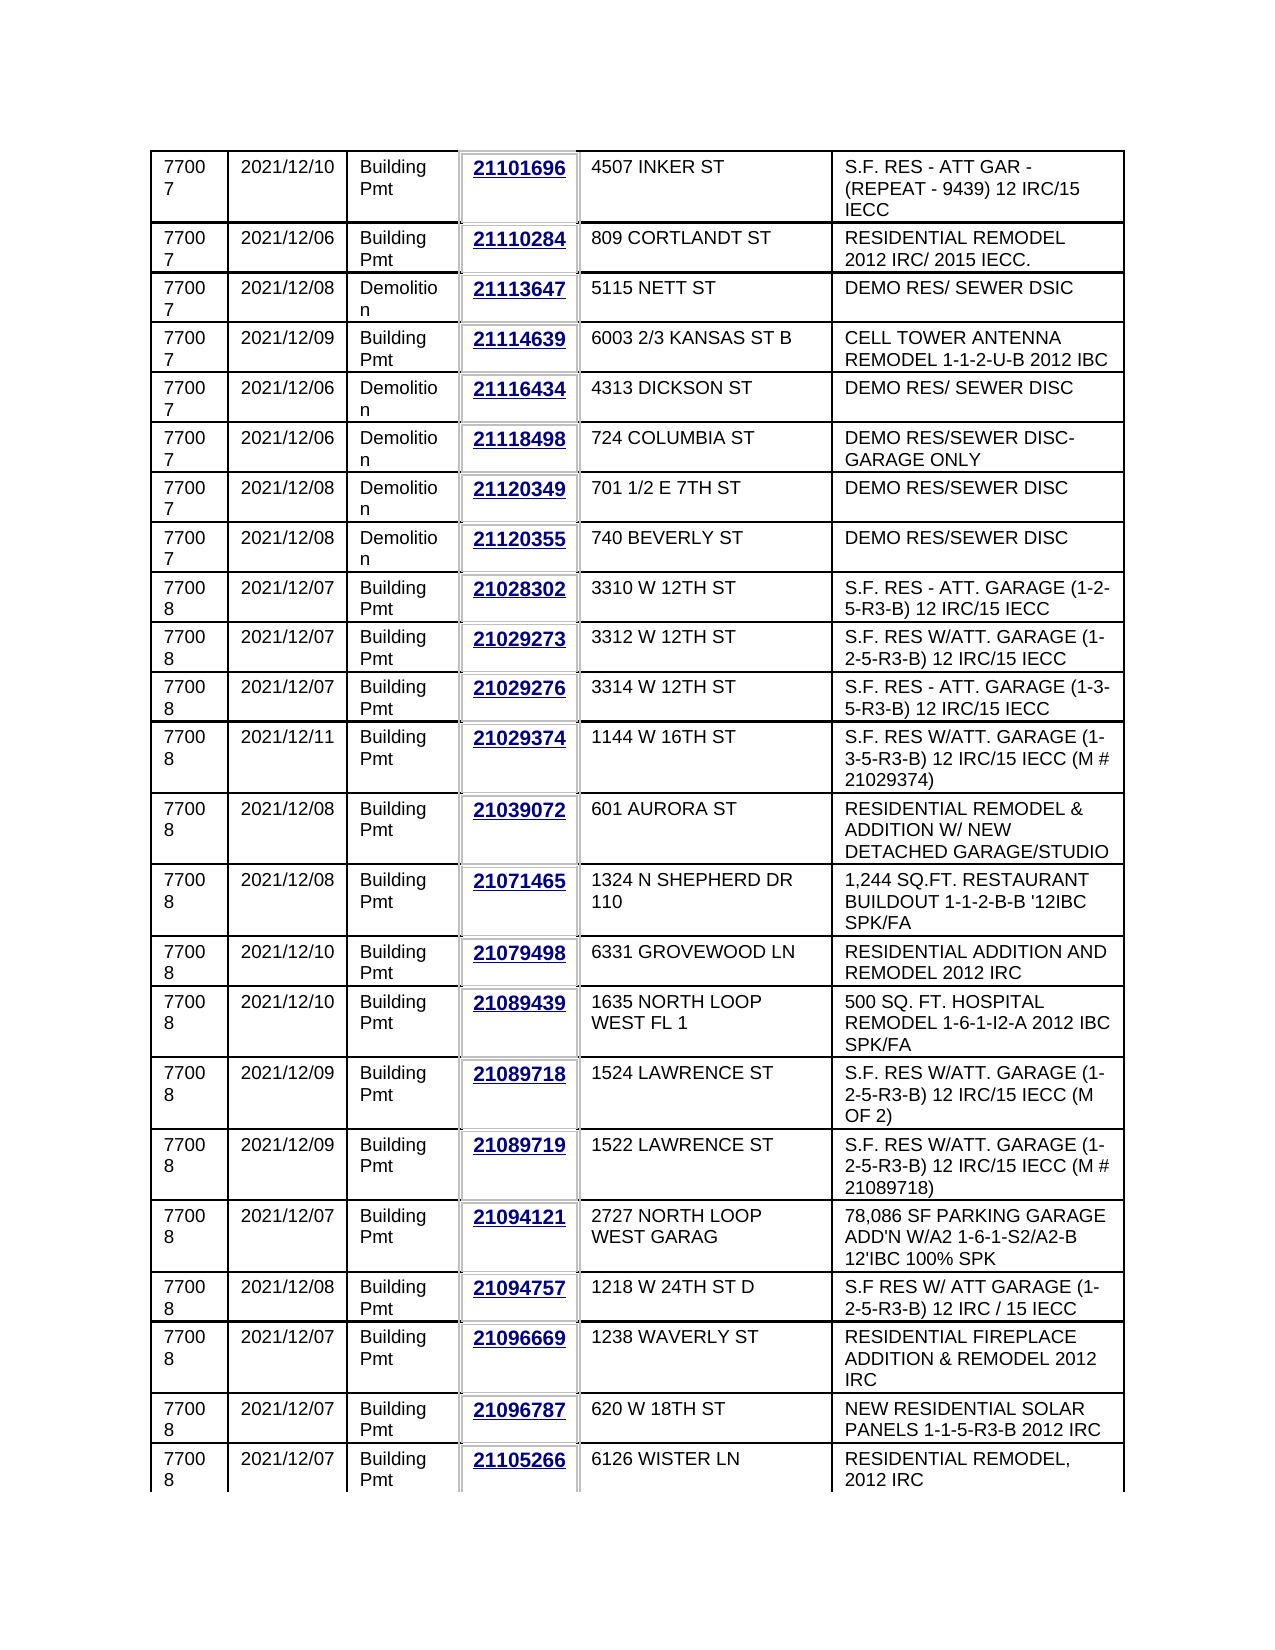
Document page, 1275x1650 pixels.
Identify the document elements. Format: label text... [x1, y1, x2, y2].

table_cell 77008 [152, 623, 227, 671]
table_cell 2021/12/06 [229, 423, 346, 471]
table_cell Building Pmt [348, 224, 458, 271]
table_cell Building Pmt [348, 937, 458, 985]
table_cell DEMO RES/ SEWER DSIC [833, 274, 1123, 321]
table_cell 2021/12/09 [229, 1130, 346, 1199]
table_cell Demolition [348, 423, 458, 471]
table_cell 2021/12/08 [229, 865, 346, 935]
table_cell 2021/12/09 [229, 1058, 346, 1128]
table_cell 77008 [152, 673, 227, 720]
table_cell 2021/12/10 [229, 937, 346, 985]
table_cell 1,244 SQ.FT. RESTAURANT BUILDOUT 1-1-2-B-B '12IBC SPK/FA [833, 865, 1123, 935]
table_cell 77007 [152, 373, 227, 421]
table_cell RESIDENTIAL REMODEL & ADDITION W/ NEW DETACHED GARAGE/STUDIO [833, 794, 1123, 863]
table_cell 77007 [152, 423, 227, 471]
table_cell S.F RES W/ ATT GARAGE (1-2-5-R3-B) 12 IRC / 15 IECC [833, 1273, 1123, 1320]
table_cell 2021/12/11 [229, 723, 346, 792]
table_cell Building Pmt [348, 1130, 458, 1199]
table_cell DEMO RES/SEWER DISC [833, 473, 1123, 521]
table_cell Building Pmt [348, 573, 458, 621]
table_cell 809 CORTLANDT ST [581, 224, 831, 271]
table_cell 77008 [152, 1130, 227, 1199]
table_cell 21094121 [463, 1204, 576, 1271]
table_cell 77008 [152, 723, 227, 792]
table_cell 724 COLUMBIA ST [581, 423, 831, 471]
table_cell 21089718 [463, 1061, 576, 1128]
table_cell 77008 [152, 1058, 227, 1128]
table_cell 2021/12/07 [229, 573, 346, 621]
table_cell 21096787 [463, 1397, 576, 1442]
table_cell 21101696 [463, 155, 576, 221]
table_cell 21089439 [463, 990, 576, 1056]
table_cell 620 W 18TH ST [581, 1394, 831, 1442]
table_cell 740 BEVERLY ST [581, 523, 831, 571]
table_cell 78,086 SF PARKING GARAGE ADD'N W/A2 1-6-1-S2/A2-B 12'IBC 100% SPK [833, 1201, 1123, 1271]
table_cell Building Pmt [348, 1058, 458, 1128]
table_cell 77008 [152, 865, 227, 935]
table_cell 2021/12/07 [229, 1201, 346, 1271]
table_cell 3314 W 12TH ST [581, 673, 831, 720]
table_cell 21096669 [463, 1325, 576, 1392]
table_cell S.F. RES W/ATT. GARAGE (1-3-5-R3-B) 12 IRC/15 IECC (M # 21029374) [833, 723, 1123, 792]
table_cell 77008 [152, 937, 227, 985]
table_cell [833, 152, 1123, 221]
table_cell 2021/12/08 [229, 274, 346, 321]
table_cell 1524 LAWRENCE ST [581, 1058, 831, 1128]
table_cell 21116434 [463, 376, 576, 421]
table_cell Demolition [348, 473, 458, 521]
table_cell S.F. RES - ATT. GARAGE (1-3-5-R3-B) 12 IRC/15 IECC [833, 673, 1123, 720]
table_cell 6126 WISTER LN [581, 1444, 831, 1492]
table_cell 2021/12/07 [229, 1444, 346, 1492]
table_cell Building Pmt [348, 673, 458, 720]
table_cell RESIDENTIAL REMODEL 2012 IRC/ 2015 IECC. [833, 224, 1123, 271]
table_cell S.F. RES W/ATT. GARAGE (1-2-5-R3-B) 12 IRC/15 IECC (M OF 2) [833, 1058, 1123, 1128]
table_cell Demolition [348, 274, 458, 321]
table_cell 4313 DICKSON ST [581, 373, 831, 421]
table_cell S.F. RES - ATT. GARAGE (1-2-5-R3-B) 12 IRC/15 IECC [833, 573, 1123, 621]
table_cell 3310 W 12TH ST [581, 573, 831, 621]
table_cell RESIDENTIAL FIREPLACE ADDITION & REMODEL 2012 IRC [833, 1323, 1123, 1392]
table_cell 701 1/2 E 7TH ST [581, 473, 831, 521]
table_cell 2021/12/07 [229, 1323, 346, 1392]
table_cell 21105266 [463, 1447, 576, 1492]
table_cell 2021/12/08 [229, 794, 346, 863]
table_cell Demolition [348, 373, 458, 421]
table_cell 21028302 [463, 576, 576, 621]
table_cell 21114639 [463, 326, 576, 371]
table_cell NEW RESIDENTIAL SOLAR PANELS 1-1-5-R3-B 2012 IRC [833, 1394, 1123, 1442]
table_cell 21029374 [463, 725, 576, 792]
table_cell S.F. RES W/ATT. GARAGE (1-2-5-R3-B) 12 IRC/15 IECC (M # 21089718) [833, 1130, 1123, 1199]
table_cell 77007 [152, 523, 227, 571]
table_cell Building Pmt [348, 323, 458, 371]
table_cell 21120349 [463, 476, 576, 521]
table_cell 21029273 [463, 625, 576, 671]
table_cell 21079498 [463, 940, 576, 985]
table_cell Building Pmt [348, 1323, 458, 1392]
table_cell 77008 [152, 1323, 227, 1392]
table_cell 2021/12/10 [229, 987, 346, 1056]
table_cell Building Pmt [348, 1273, 458, 1320]
table_cell Building Pmt [348, 1444, 458, 1492]
table_cell 2021/12/09 [229, 323, 346, 371]
table_cell 500 SQ. FT. HOSPITAL REMODEL 1-6-1-I2-A 2012 IBC SPK/FA [833, 987, 1123, 1056]
table_cell 77007 [152, 224, 227, 271]
table_cell 2727 NORTH LOOP WEST GARAG [581, 1201, 831, 1271]
table_cell DEMO RES/SEWER DISC [833, 523, 1123, 571]
table_cell 77008 [152, 1394, 227, 1442]
table_cell CELL TOWER ANTENNA REMODEL 1-1-2-U-B 2012 IBC [833, 323, 1123, 371]
table_cell 21071465 [463, 868, 576, 935]
table_cell 77007 [152, 274, 227, 321]
table_cell 1144 W 16TH ST [581, 723, 831, 792]
table_cell 1238 WAVERLY ST [581, 1323, 831, 1392]
table_cell 77008 [152, 987, 227, 1056]
table_cell 21094757 [463, 1275, 576, 1320]
table_cell Building Pmt [348, 1394, 458, 1442]
table_cell 6003 2/3 KANSAS ST B [581, 323, 831, 371]
table_cell 1522 LAWRENCE ST [581, 1130, 831, 1199]
table_cell 77007 [152, 152, 227, 221]
table_cell 21089719 [463, 1132, 576, 1199]
table_cell 21029276 [463, 675, 576, 720]
table_cell DEMO RES/SEWER DISC- GARAGE ONLY [833, 423, 1123, 471]
table_cell Building Pmt [348, 865, 458, 935]
table_cell 2021/12/07 [229, 673, 346, 720]
table_cell 2021/12/08 [229, 523, 346, 571]
table_cell RESIDENTIAL ADDITION AND REMODEL 2012 IRC [833, 937, 1123, 985]
table_cell DEMO RES/ SEWER DISC [833, 373, 1123, 421]
table_cell 21110284 [463, 226, 576, 271]
table_cell 6331 GROVEWOOD LN [581, 937, 831, 985]
table_cell RESIDENTIAL REMODEL, 2012 IRC [833, 1444, 1123, 1492]
table_cell 2021/12/07 [229, 623, 346, 671]
table_cell Building Pmt [348, 987, 458, 1056]
table_cell 1218 W 24TH ST D [581, 1273, 831, 1320]
table_cell 2021/12/06 [229, 373, 346, 421]
table_cell 1635 NORTH LOOP WEST FL 1 [581, 987, 831, 1056]
table_cell 601 AURORA ST [581, 794, 831, 863]
table_cell Building Pmt [348, 152, 458, 221]
table_cell 77007 [152, 323, 227, 371]
table_cell Building Pmt [348, 1201, 458, 1271]
table_cell 2021/12/08 [229, 1273, 346, 1320]
table_cell Building Pmt [348, 723, 458, 792]
table_cell 21113647 [463, 276, 576, 321]
table_cell Building Pmt [348, 623, 458, 671]
table_cell 77008 [152, 1201, 227, 1271]
table_cell 77008 [152, 794, 227, 863]
table_cell 77008 [152, 573, 227, 621]
table_cell 2021/12/08 [229, 473, 346, 521]
table_cell 2021/12/06 [229, 224, 346, 271]
table_cell 21120355 [463, 526, 576, 571]
table_cell 2021/12/10 [229, 152, 346, 221]
table_cell 21118498 [463, 426, 576, 471]
table_cell 2021/12/07 [229, 1394, 346, 1442]
table_cell 4507 INKER ST [581, 152, 831, 221]
table_cell 77007 [152, 473, 227, 521]
table_cell S.F. RES W/ATT. GARAGE (1-2-5-R3-B) 12 IRC/15 IECC [833, 623, 1123, 671]
table_cell 1324 N SHEPHERD DR 110 [581, 865, 831, 935]
table_cell 5115 NETT ST [581, 274, 831, 321]
table_cell 3312 W 12TH ST [581, 623, 831, 671]
table_cell 77008 [152, 1273, 227, 1320]
table_cell Demolition [348, 523, 458, 571]
table_cell 21039072 [463, 797, 576, 863]
table_cell 77008 [152, 1444, 227, 1492]
table_cell Building Pmt [348, 794, 458, 863]
